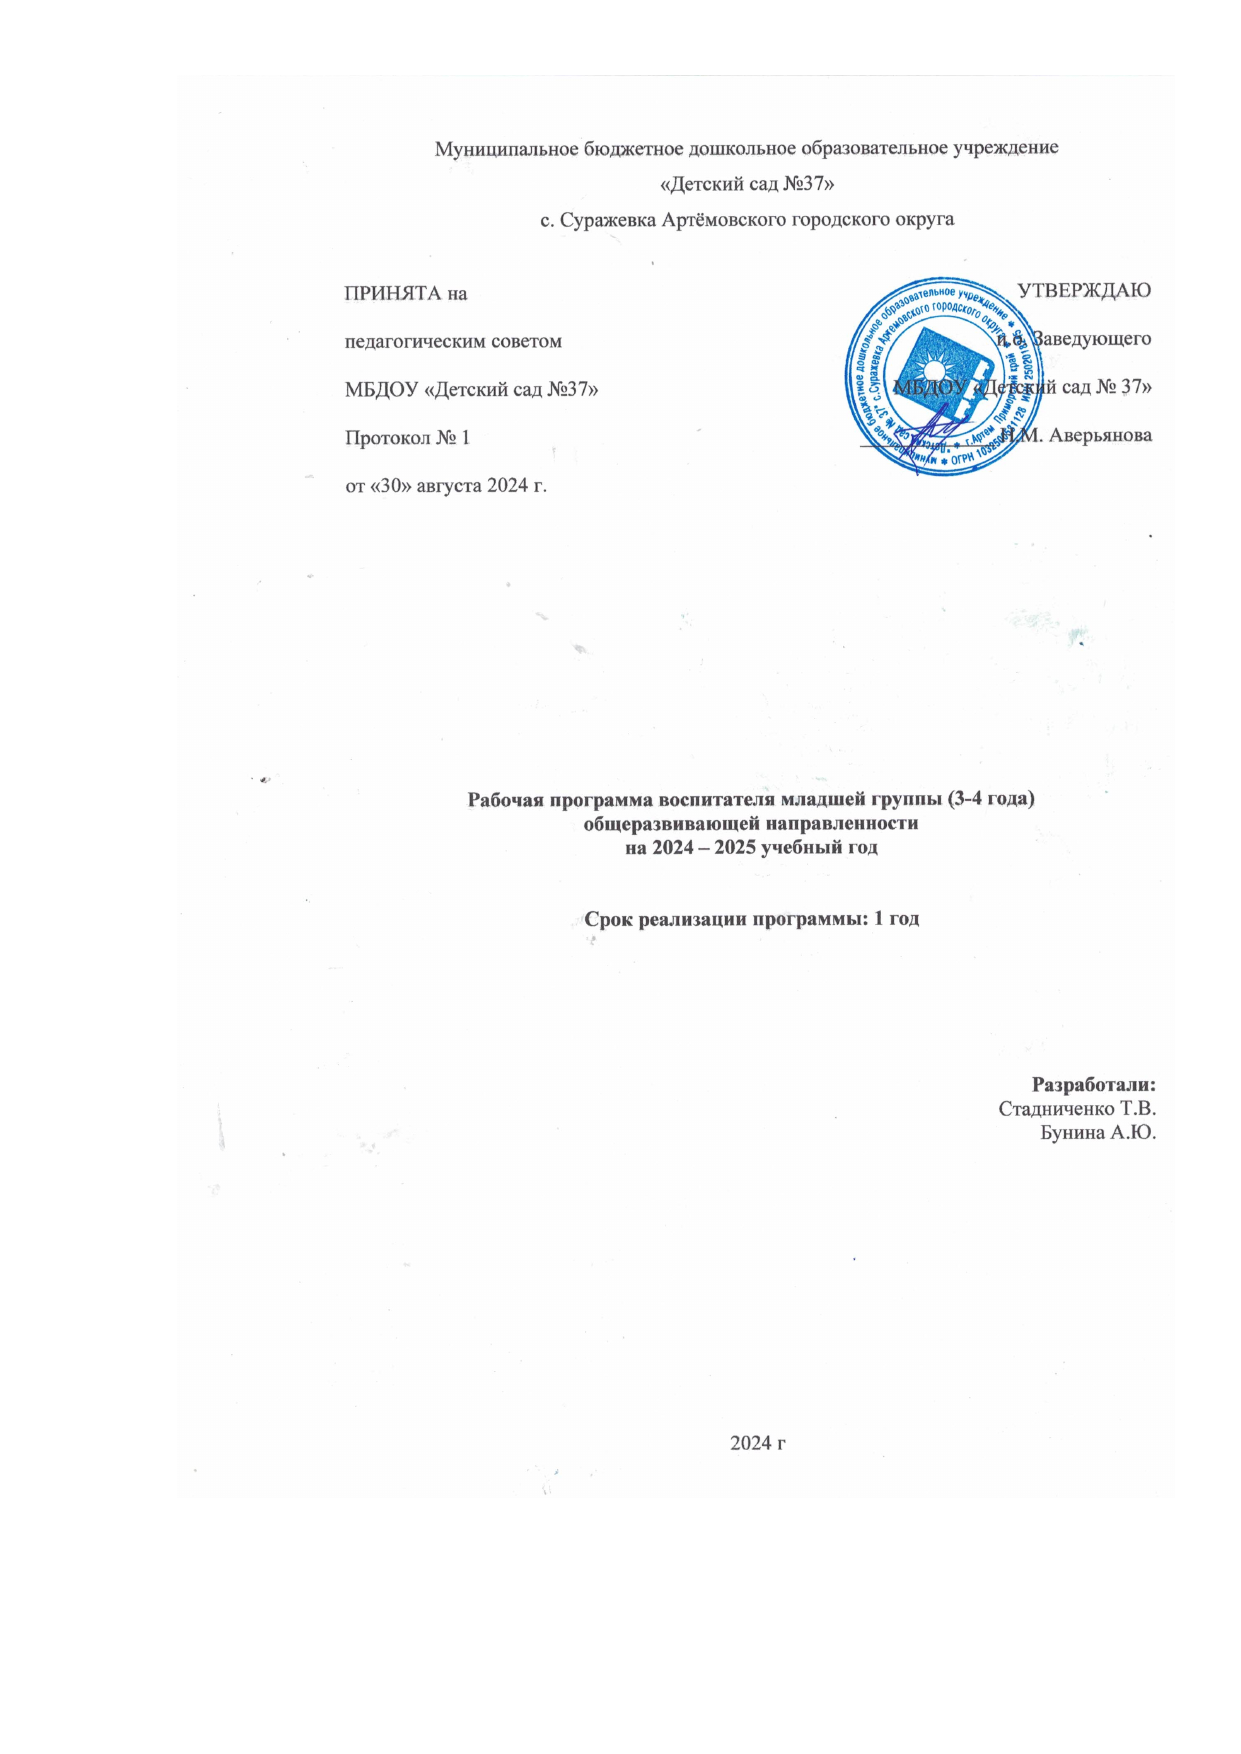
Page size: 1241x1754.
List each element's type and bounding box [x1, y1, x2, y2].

picture [177, 75, 1175, 1498]
